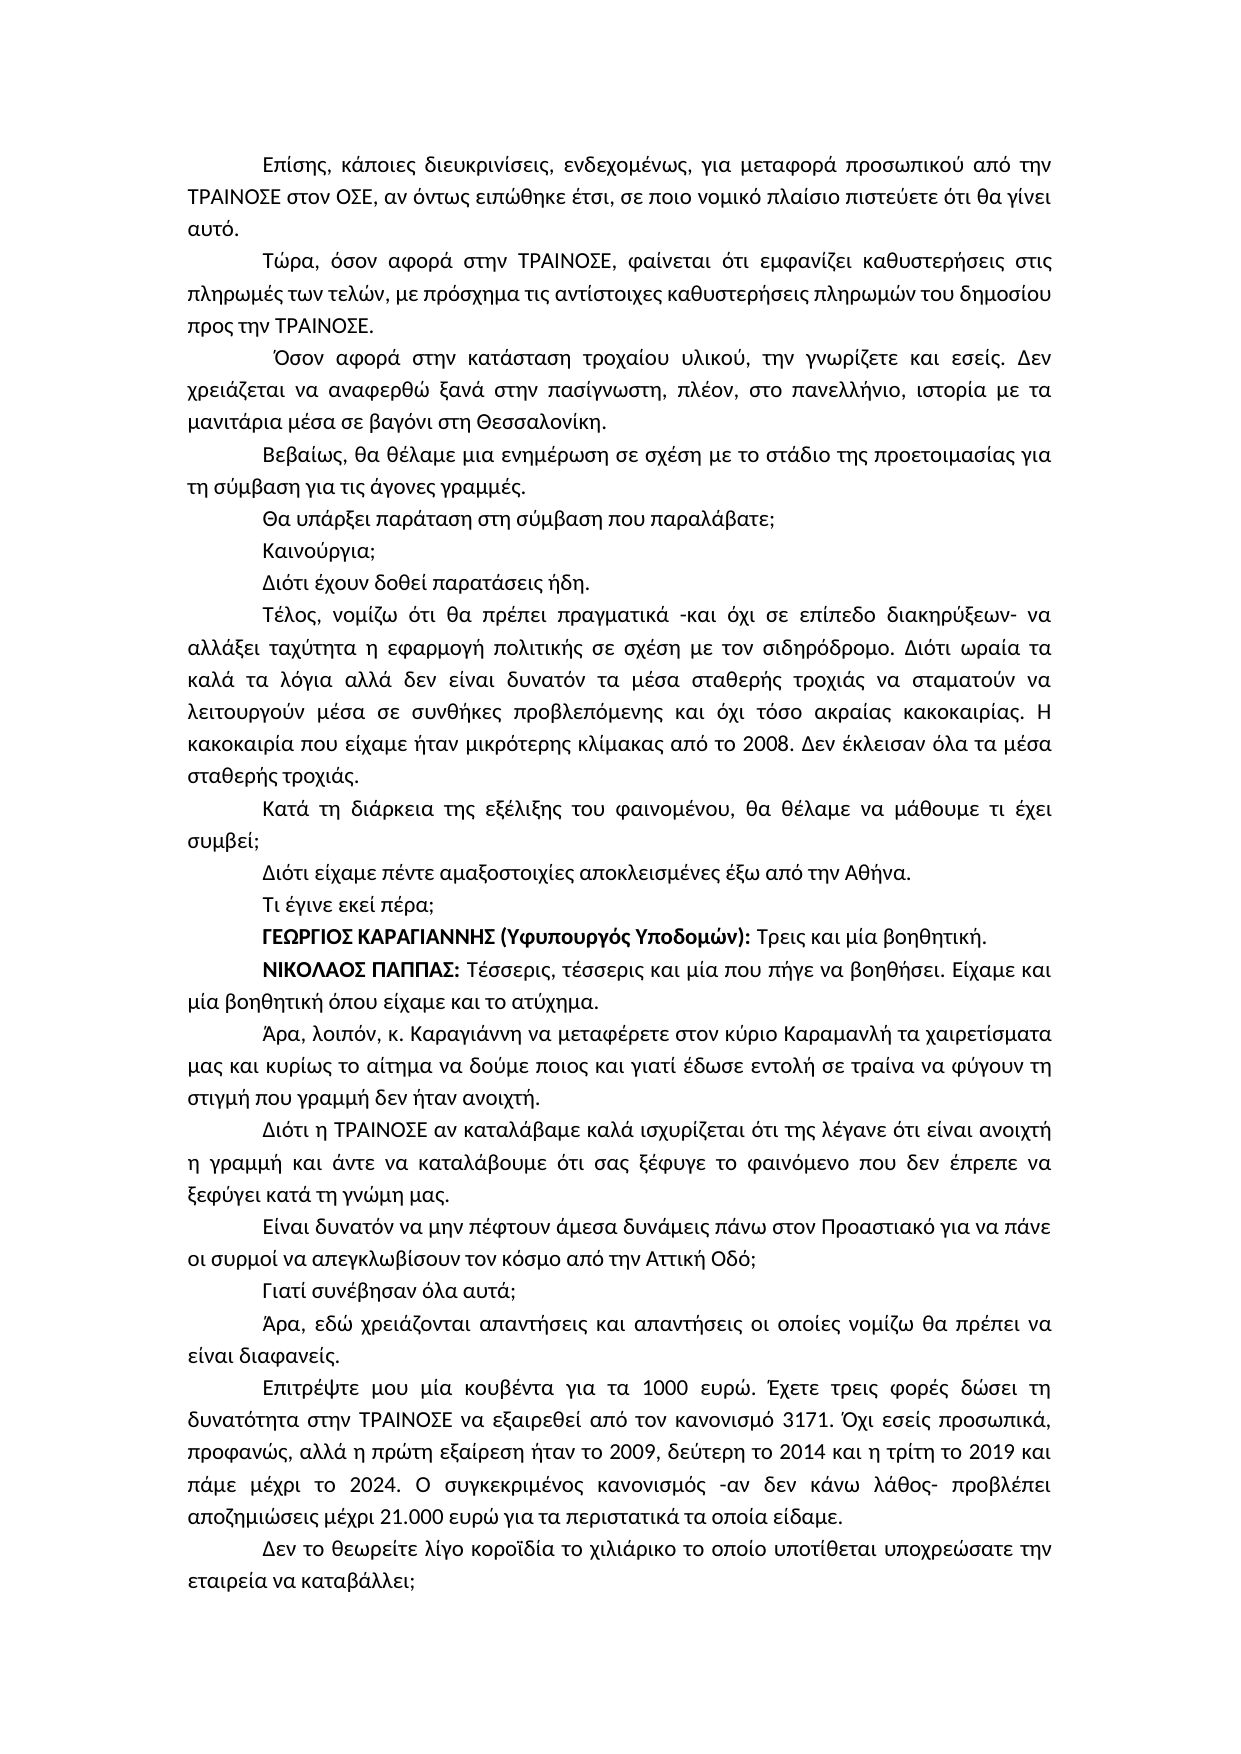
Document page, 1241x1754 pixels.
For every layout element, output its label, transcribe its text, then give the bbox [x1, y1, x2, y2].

text Άρα, εδώ χρειάζονται απαντήσεις και απαντήσεις οι οποίες νομίζω θα πρέπει να είναι διαφανείς. [187, 1309, 1053, 1369]
text Όσον αφορά στην κατάσταση τροχαίου υλικού, την γνωρίζετε και εσείς. Δεν χρειάζεται να αναφερθώ ξανά στην πασίγνωστη, πλέον, στο πανελλήνιο, ιστορία με τα μανιτάρια μέσα σε βαγόνι στη Θεσσαλονίκη. [187, 343, 1053, 436]
text Είναι δυνατόν να μην πέφτουν άμεσα δυνάμεις πάνω στον Προαστιακό για να πάνε οι συρμοί να απεγκλωβίσουν τον κόσμο από την Αττική Οδό; [187, 1212, 1053, 1272]
text Διότι έχουν δοθεί παρατάσεις ήδη. [187, 568, 1053, 596]
text Κατά τη διάρκεια της εξέλιξης του φαινομένου, θα θέλαμε να μάθουμε τι έχει συμβεί; [187, 794, 1053, 854]
text Βεβαίως, θα θέλαμε μια ενημέρωση σε σχέση με το στάδιο της προετοιμασίας για τη σύμβαση για τις άγονες γραμμές. [187, 440, 1053, 500]
text Τι έγινε εκεί πέρα; [187, 890, 1053, 918]
text Δεν το θεωρείτε λίγο κοροϊδία το χιλιάρικο το οποίο υποτίθεται υποχρεώσατε την εταιρεία να καταβάλλει; [187, 1534, 1053, 1594]
text Άρα, λοιπόν, κ. Καραγιάννη να μεταφέρετε στον κύριο Καραμανλή τα χαιρετίσματα μας και κυρίως το αίτημα να δούμε ποιος και γιατί έδωσε εντολή σε τραίνα να φύγουν τη στιγμή που γραμμή δεν ήταν ανοιχτή. [187, 1019, 1053, 1111]
text Καινούργια; [187, 536, 1053, 564]
text Διότι είχαμε πέντε αμαξοστοιχίες αποκλεισμένες έξω από την Αθήνα. [187, 858, 1053, 886]
text ΝΙΚΟΛΑΟΣ ΠΑΠΠΑΣ: Τέσσερις, τέσσερις και μία που πήγε να βοηθήσει. Είχαμε και μία βοηθητική όπου είχαμε και το ατύχημα. [187, 955, 1053, 1015]
text Τέλος, νομίζω ότι θα πρέπει πραγματικά -και όχι σε επίπεδο διακηρύξεων- να αλλάξει ταχύτητα η εφαρμογή πολιτικής σε σχέση με τον σιδηρόδρομο. Διότι ωραία τα καλά τα λόγια αλλά δεν είναι δυνατόν τα μέσα σταθερής τροχιάς να σταματούν να λειτουργούν μέσα σε συνθήκες προβλεπόμενης και όχι τόσο ακραίας κακοκαιρίας. Η κακοκαιρία που είχαμε ήταν μικρότερης κλίμακας από το 2008. Δεν έκλεισαν όλα τα μέσα σταθερής τροχιάς. [187, 601, 1053, 789]
text Επίσης, κάποιες διευκρινίσεις, ενδεχομένως, για μεταφορά προσωπικού από την ΤΡΑΙΝΟΣΕ στον ΟΣΕ, αν όντως ειπώθηκε έτσι, σε ποιο νομικό πλαίσιο πιστεύετε ότι θα γίνει αυτό. [187, 150, 1053, 242]
text Τώρα, όσον αφορά στην ΤΡΑΙΝΟΣΕ, φαίνεται ότι εμφανίζει καθυστερήσεις στις πληρωμές των τελών, με πρόσχημα τις αντίστοιχες καθυστερήσεις πληρωμών του δημοσίου προς την ΤΡΑΙΝΟΣΕ. [187, 247, 1053, 339]
text Επιτρέψτε μου μία κουβέντα για τα 1000 ευρώ. Έχετε τρεις φορές δώσει τη δυνατότητα στην ΤΡΑΙΝΟΣΕ να εξαιρεθεί από τον κανονισμό 3171. Όχι εσείς προσωπικά, προφανώς, αλλά η πρώτη εξαίρεση ήταν το 2009, δεύτερη το 2014 και η τρίτη το 2019 και πάμε μέχρι το 2024. Ο συγκεκριμένος κανονισμός -αν δεν κάνω λάθος- προβλέπει αποζημιώσεις μέχρι 21.000 ευρώ για τα περιστατικά τα οποία είδαμε. [187, 1373, 1053, 1530]
text Γιατί συνέβησαν όλα αυτά; [187, 1277, 1053, 1304]
text Διότι η ΤΡΑΙΝΟΣΕ αν καταλάβαμε καλά ισχυρίζεται ότι της λέγανε ότι είναι ανοιχτή η γραμμή και άντε να καταλάβουμε ότι σας ξέφυγε το φαινόμενο που δεν έπρεπε να ξεφύγει κατά τη γνώμη μας. [187, 1116, 1053, 1208]
text Θα υπάρξει παράταση στη σύμβαση που παραλάβατε; [187, 504, 1053, 532]
text ΓΕΩΡΓΙΟΣ ΚΑΡΑΓΙΑΝΝΗΣ (Υφυπουργός Υποδομών): Τρεις και μία βοηθητική. [187, 922, 1053, 951]
